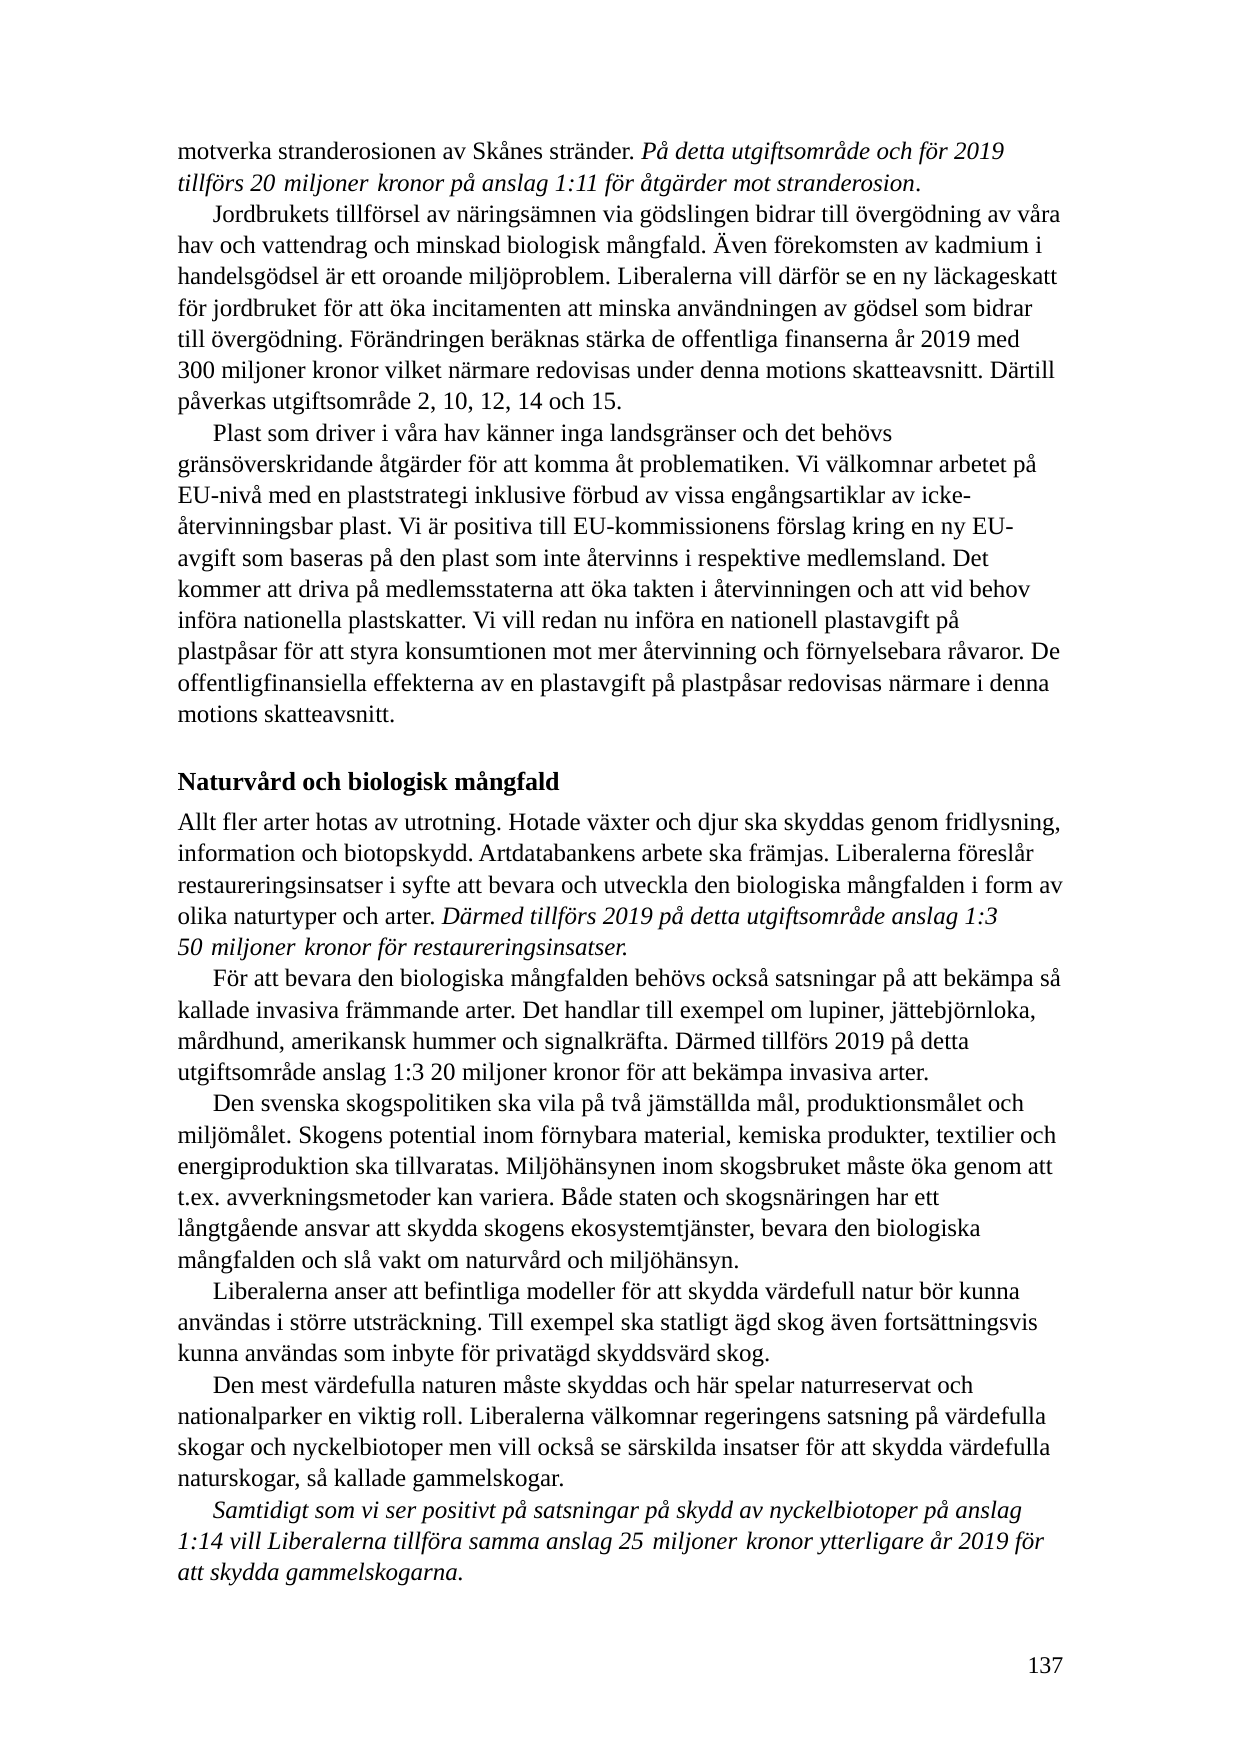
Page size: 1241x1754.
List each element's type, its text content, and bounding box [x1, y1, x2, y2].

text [177, 134, 1063, 196]
text Jordbrukets tillförsel av näringsämnen via gödslingen bidrar till övergödning av våra hav och vattendrag och minskad biologisk mångfald. Även förekomsten av kadmium i handelsgödsel är ett oroande miljöproblem. Liberalerna vill därför se en ny läckageskatt för jordbruket för att öka incitamenten att minska användningen av gödsel som bidrar till övergödning. Förändringen beräknas stärka de offentliga finanserna år 2019 med 300 miljoner kronor vilket närmare redovisas under denna motions skatteavsnitt. Därtill påverkas utgiftsområde 2, 10, 12, 14 och 15. [177, 196, 1063, 415]
text Den mest värdefulla naturen måste skyddas och här spelar naturreservat och nationalparker en viktig roll. Liberalerna välkomnar regeringens satsning på värdefulla skogar och nyckelbiotoper men vill också se särskilda insatser för att skydda värdefulla naturskogar, så kallade gammelskogar. [177, 1367, 1063, 1492]
text Plast som driver i våra hav känner inga landsgränser och det behövs gränsöverskridande åtgärder för att komma åt problematiken. Vi välkomnar arbetet på EU-nivå med en plaststrategi inklusive förbud av vissa engångsartiklar av icke-återvinningsbar plast. Vi är positiva till EU-kommissionens förslag kring en ny EU-avgift som baseras på den plast som inte återvinns i respektive medlemsland. Det kommer att driva på medlemsstaterna att öka takten i återvinningen och att vid behov införa nationella plastskatter. Vi vill redan nu införa en nationell plastavgift på plastpåsar för att styra konsumtionen mot mer återvinning och förnyelsebara råvaror. De offentligfinansiella effekterna av en plastavgift på plastpåsar redovisas närmare i denna motions skatteavsnitt. [177, 415, 1063, 728]
subtitle Naturvård och biologisk mångfald [177, 765, 1063, 796]
text Liberalerna anser att befintliga modeller för att skydda värdefull natur bör kunna användas i större utsträckning. Till exempel ska statligt ägd skog även fortsättningsvis kunna användas som inbyte för privatägd skyddsvärd skog. [177, 1273, 1063, 1367]
text Samtidigt som vi ser positivt på satsningar på skydd av nyckelbiotoper på anslag 1:14 vill Liberalerna tillföra samma anslag 25 miljoner kronor ytterligare år 2019 för att skydda gammelskogarna. [177, 1492, 1063, 1586]
text Allt fler arter hotas av utrotning. Hotade växter och djur ska skyddas genom fridlysning, information och biotopskydd. Artdatabankens arbete ska främjas. Liberalerna föreslår restaureringsinsatser i syfte att bevara och utveckla den biologiska mångfalden i form av olika naturtyper och arter. Därmed tillförs 2019 på detta utgiftsområde anslag 1:3 50 miljoner kronor för restaureringsinsatser. [177, 805, 1063, 961]
text Den svenska skogspolitiken ska vila på två jämställda mål, produktionsmålet och miljömålet. Skogens potential inom förnybara material, kemiska produkter, textilier och energiproduktion ska tillvaratas. Miljöhänsynen inom skogsbruket måste öka genom att t.ex. avverkningsmetoder kan variera. Både staten och skogsnäringen har ett långtgående ansvar att skydda skogens ekosystemtjänster, bevara den biologiska mångfalden och slå vakt om naturvård och miljöhänsyn. [177, 1086, 1063, 1273]
text För att bevara den biologiska mångfalden behövs också satsningar på att bekämpa så kallade invasiva främmande arter. Det handlar till exempel om lupiner, jättebjörnloka, mårdhund, amerikansk hummer och signalkräfta. Därmed tillförs 2019 på detta utgiftsområde anslag 1:3 20 miljoner kronor för att bekämpa invasiva arter. [177, 961, 1063, 1086]
